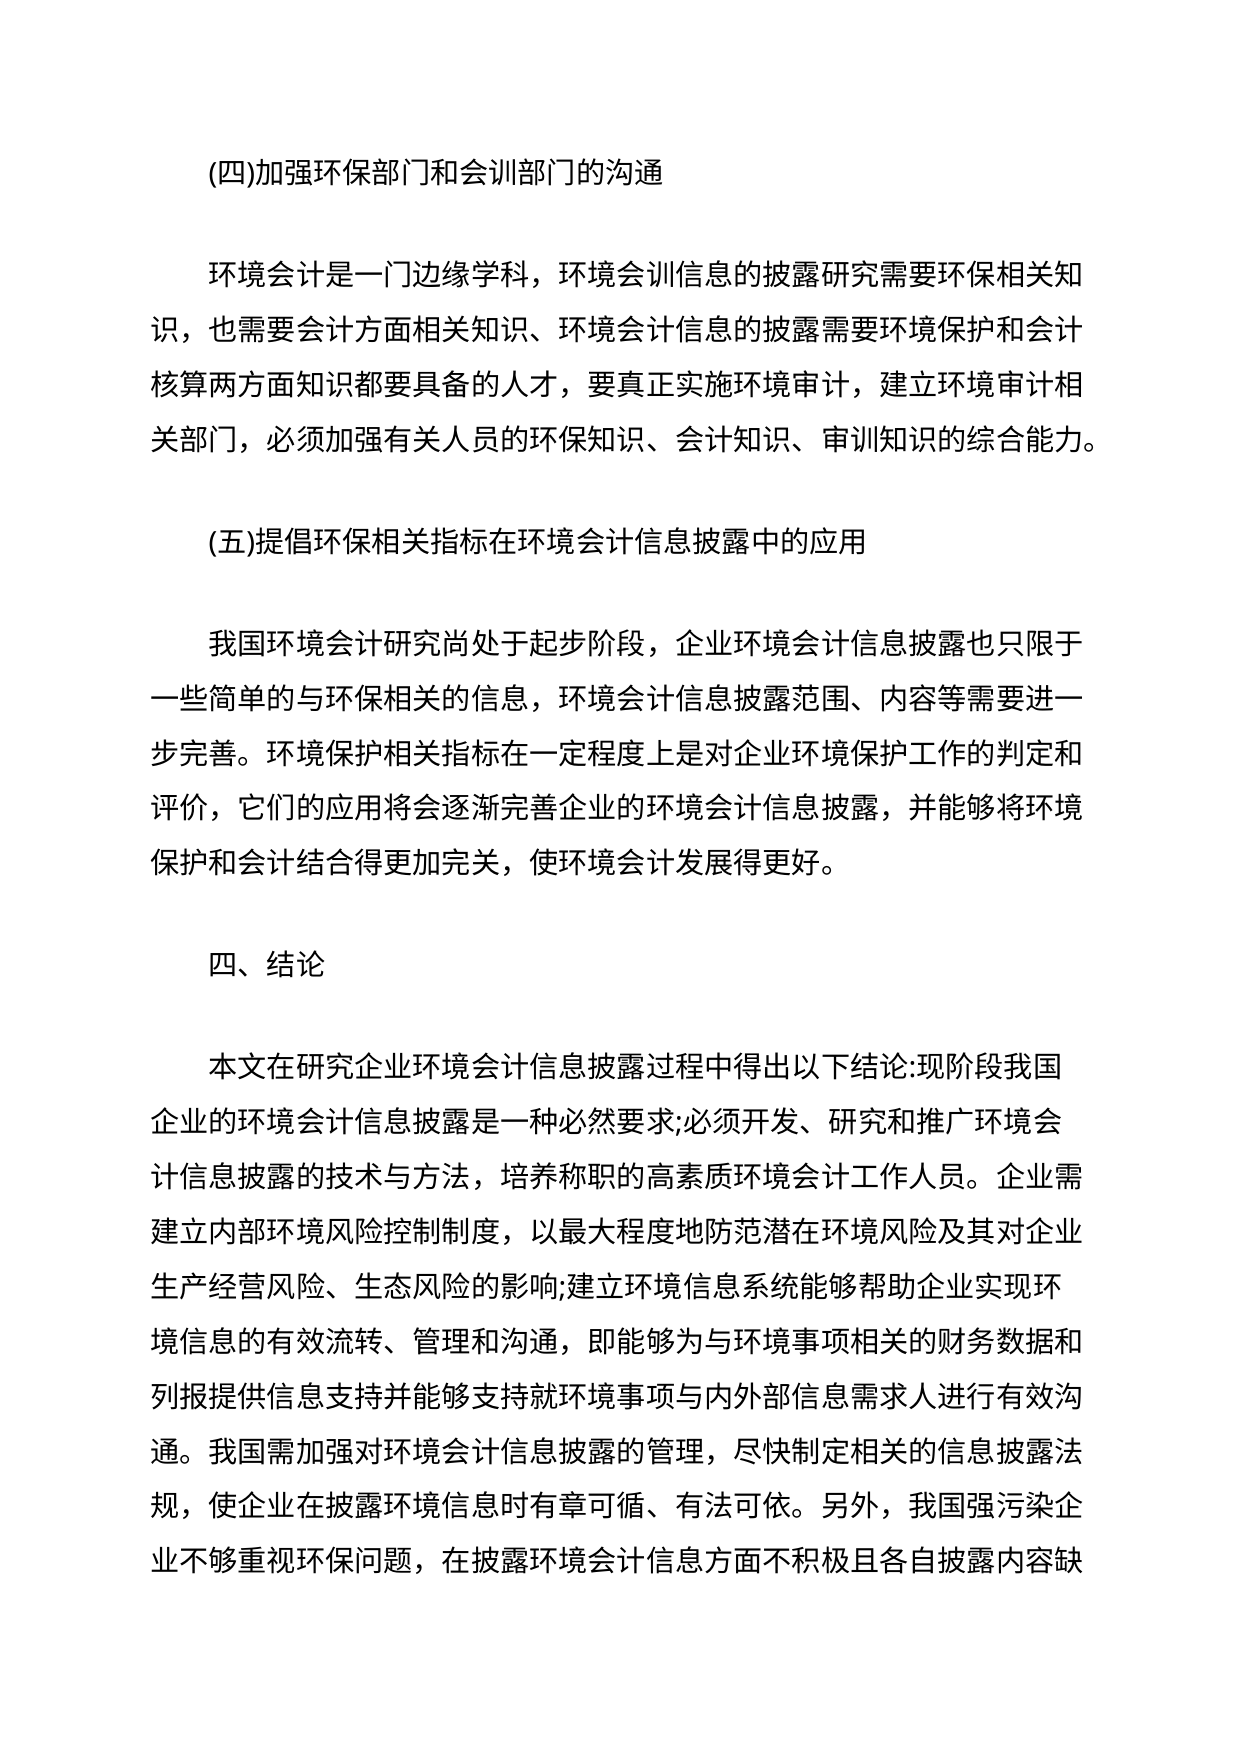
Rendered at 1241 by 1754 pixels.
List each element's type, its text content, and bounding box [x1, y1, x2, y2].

text (四)加强环保部门和会训部门的沟通 [150, 150, 1090, 192]
text 环境会计是一门边缘学科，环境会训信息的披露研究需要环保相关知识，也需要会计方面相关知识、环境会计信息的披露需要环境保护和会计核算两方面知识都要具备的人才，要真正实施环境审计，建立环境审计相关部门，必须加强有关人员的环保知识、会计知识、审训知识的综合能力。 [150, 252, 1090, 459]
text (五)提倡环保相关指标在环境会计信息披露中的应用 [150, 518, 1090, 561]
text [150, 1043, 1090, 1580]
text 我国环境会计研究尚处于起步阶段，企业环境会计信息披露也只限于一些简单的与环保相关的信息，环境会计信息披露范围、内容等需要进一步完善。环境保护相关指标在一定程度上是对企业环境保护工作的判定和评价，它们的应用将会逐渐完善企业的环境会计信息披露，并能够将环境保护和会计结合得更加完关，使环境会计发展得更好。 [150, 620, 1090, 882]
text 四、结论 [150, 942, 1090, 984]
